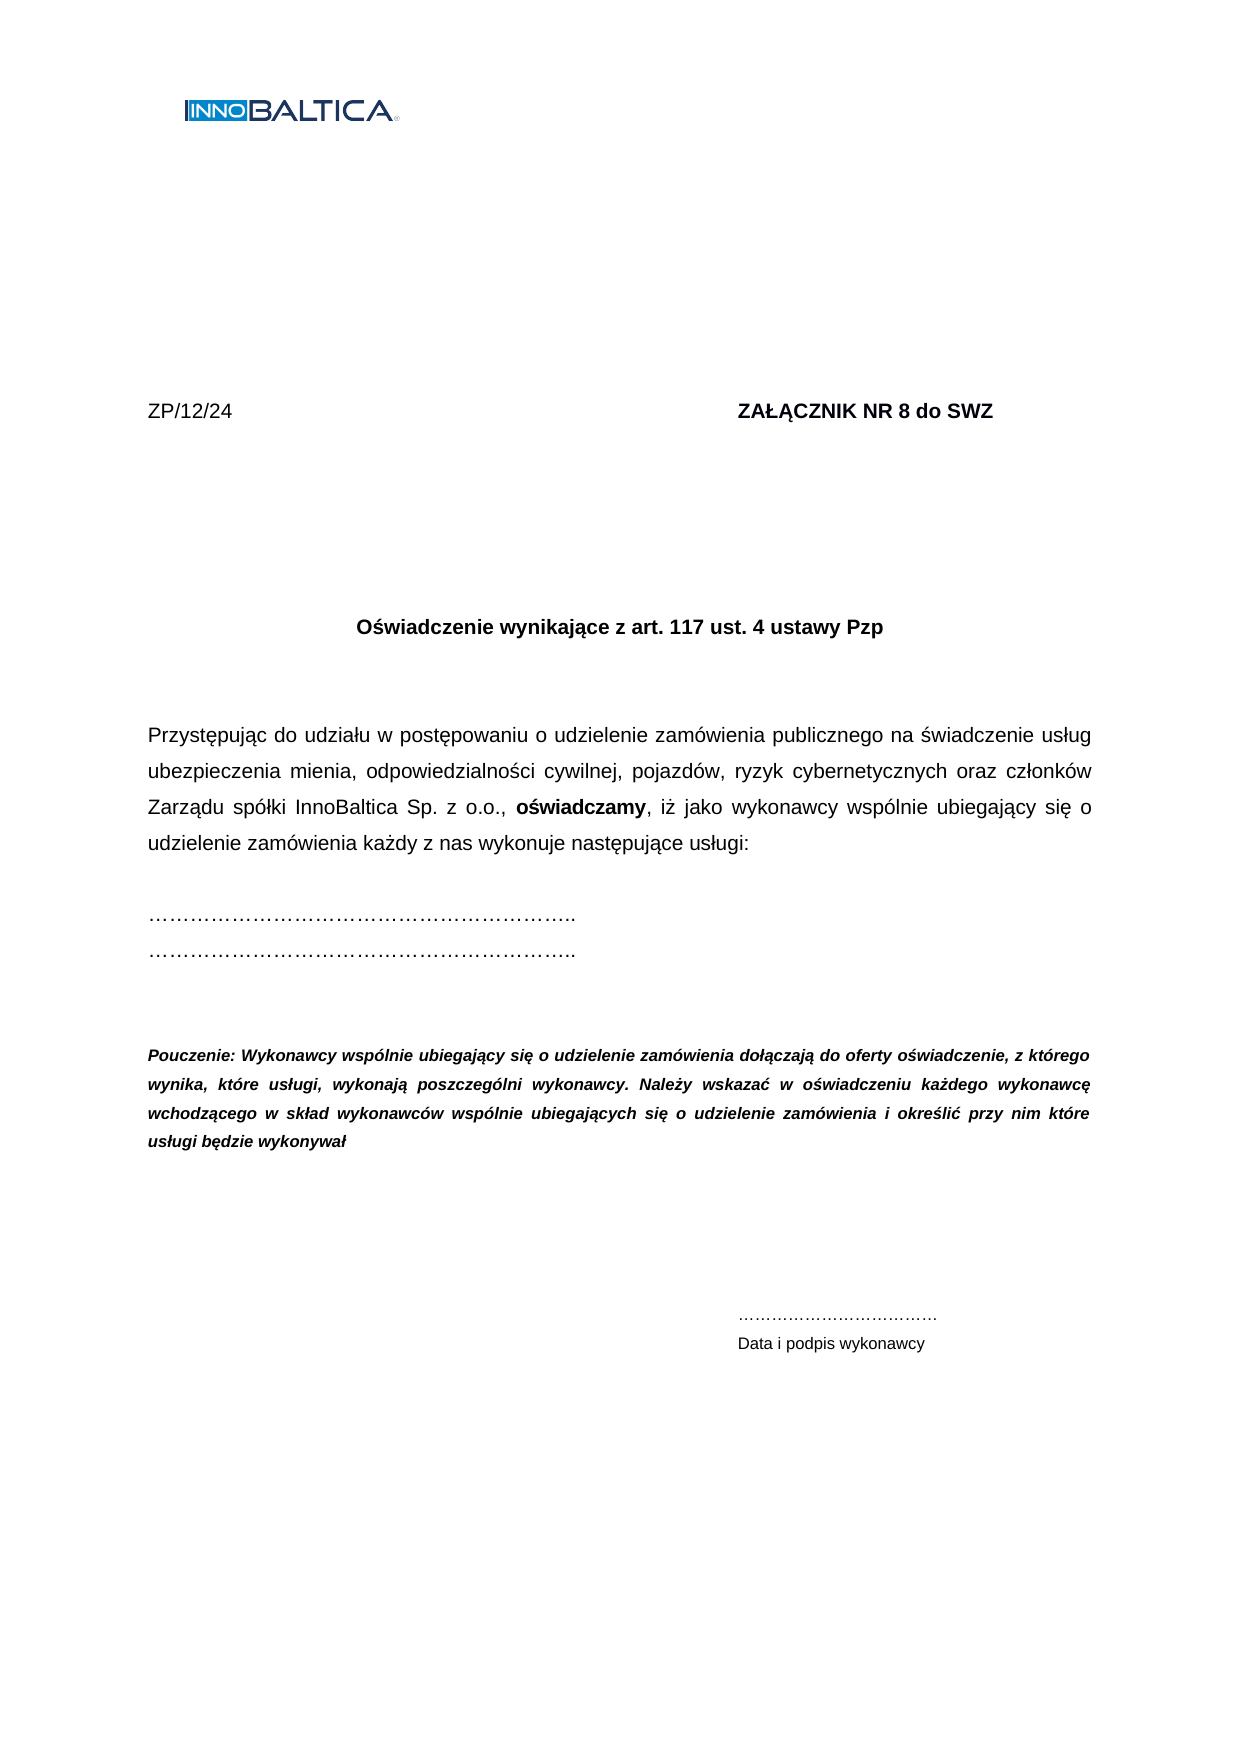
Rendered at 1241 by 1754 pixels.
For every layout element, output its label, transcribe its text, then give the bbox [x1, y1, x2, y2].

text Pouczenie: Wykonawcy wspólnie ubiegający się o udzielenie zamówienia dołączają do oferty oświadczenie, z którego wynika, które usługi, wykonają poszczególni wykonawcy. Należy wskazać w oświadczeniu każdego wykonawcę wchodzącego w skład wykonawców wspólnie ubiegających się o udzielenie zamówienia i określić przy nim które usługi będzie wykonywał [148, 1046, 1093, 1151]
text Oświadczenie wynikające z art. 117 ust. 4 ustawy Pzp [148, 615, 1093, 639]
picture [147, 73, 432, 146]
text ……………………………… [738, 1305, 1093, 1324]
text …………………………………………………….. [148, 902, 1093, 926]
text ZP/12/24 ZAŁĄCZNIK NR 8 do SWZ [148, 399, 1093, 423]
text Przystępując do udziału w postępowaniu o udzielenie zamówienia publicznego na świadczenie usług ubezpieczenia mienia, odpowiedzialności cywilnej, pojazdów, ryzyk cybernetycznych oraz członków Zarządu spółki InnoBaltica Sp. z o.o., oświadczamy, iż jako wykonawcy wspólnie ubiegający się o udzielenie zamówienia każdy z nas wykonuje następujące usługi: [148, 723, 1093, 854]
text …………………………………………………….. [148, 938, 1093, 962]
text Data i podpis wykonawcy [738, 1333, 1093, 1353]
